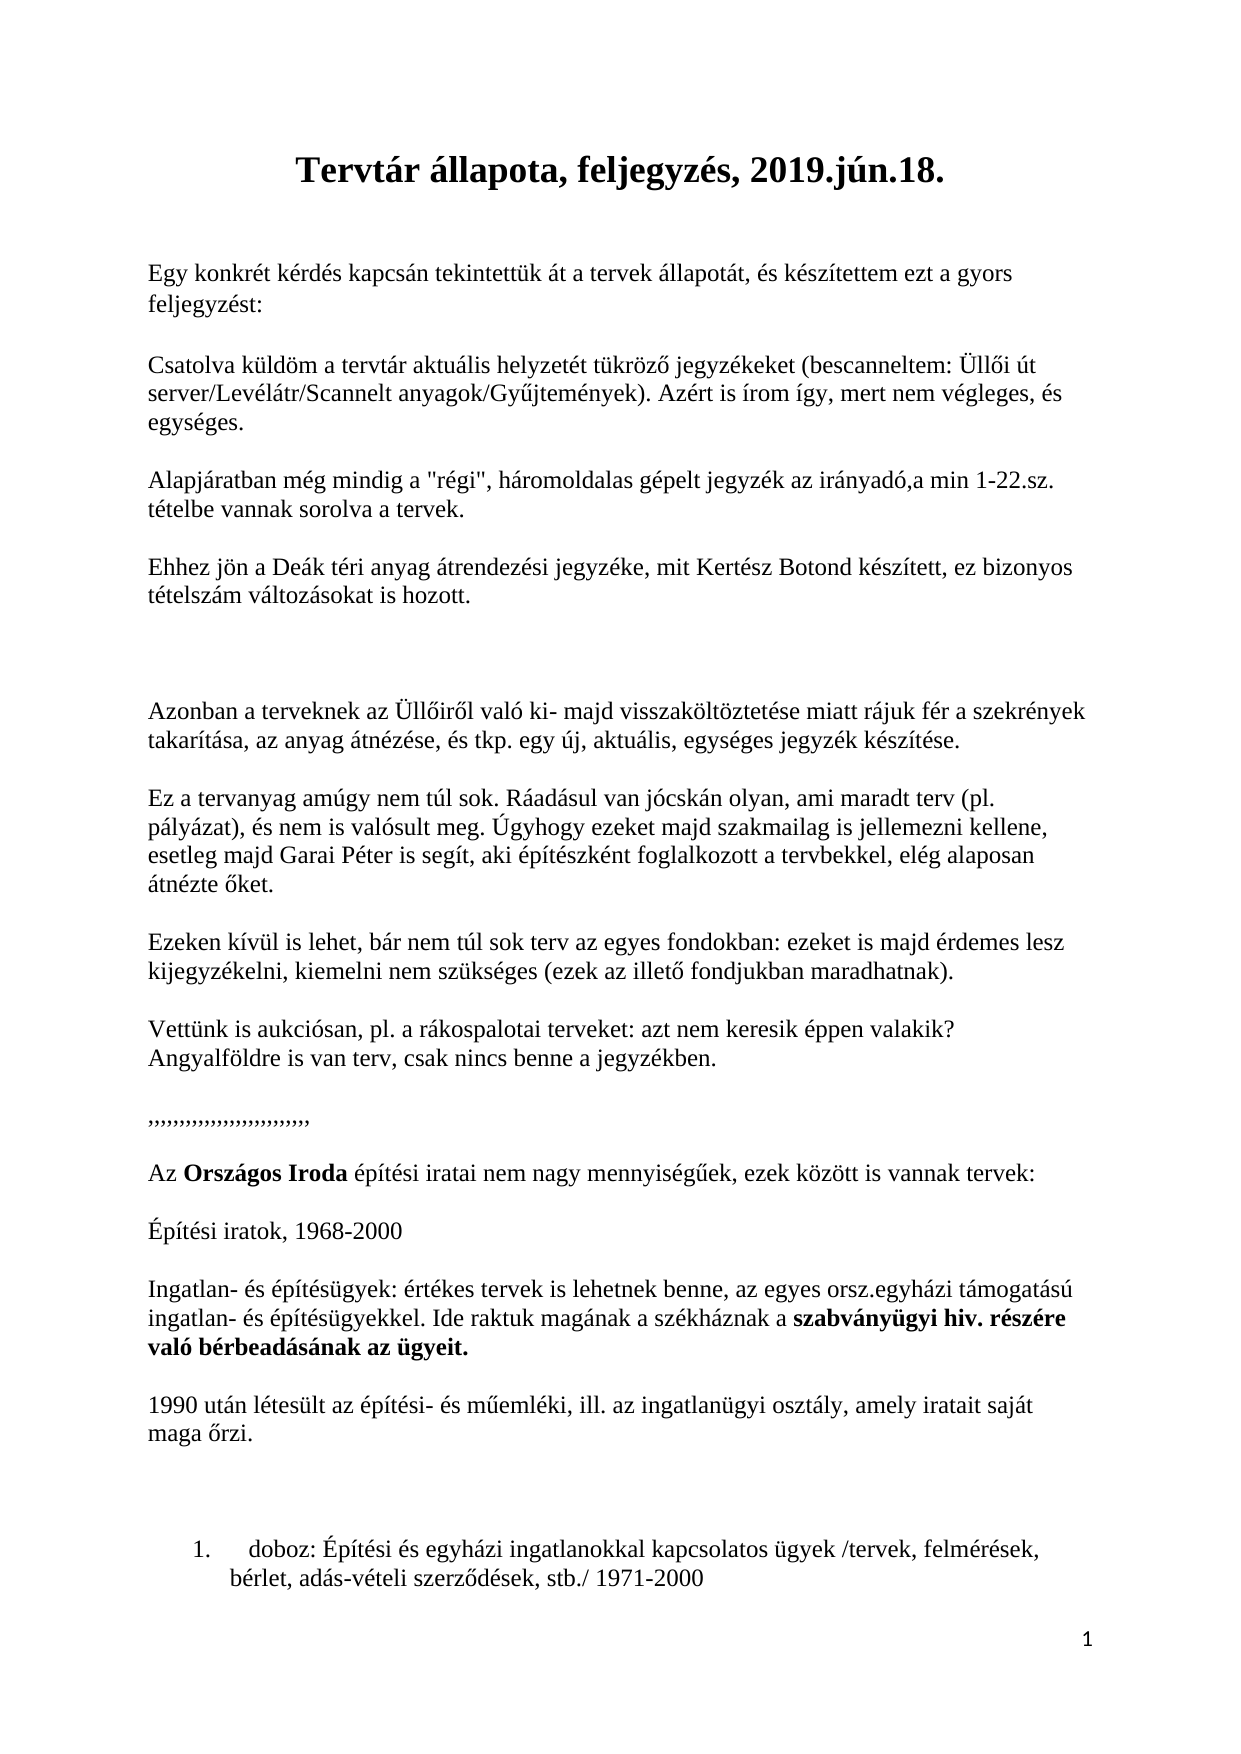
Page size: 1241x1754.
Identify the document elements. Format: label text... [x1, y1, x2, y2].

text Egy konkrét kérdés kapcsán tekintettük át a tervek állapotát, és készítettem ezt a gyors feljegyzést: [148, 258, 1093, 318]
text Ez a tervanyag amúgy nem túl sok. Ráadásul van jócskán olyan, ami maradt terv (pl. pályázat), és nem is valósult meg. Úgyhogy ezeket majd szakmailag is jellemezni kellene, esetleg majd Garai Péter is segít, aki építészként foglalkozott a tervbekkel, elég alaposan átnézte őket. [148, 783, 1093, 898]
text Alapjáratban még mindig a "régi", háromoldalas gépelt jegyzék az irányadó,a min 1-22.sz. tételbe vannak sorolva a tervek. [148, 465, 1093, 523]
text Ezeken kívül is lehet, bár nem túl sok terv az egyes fondokban: ezeket is majd érdemes lesz kijegyzékelni, kiemelni nem szükséges (ezek az illető fondjukban maradhatnak). [148, 927, 1093, 985]
text Csatolva küldöm a tervtár aktuális helyzetét tükröző jegyzékeket (bescanneltem: Üllői út server/Levélátr/Scannelt anyagok/Gyűjtemények). Azért is írom így, mert nem végleges, és egységes. [148, 350, 1093, 436]
text Tervtár állapota, feljegyzés, 2019.jún.18. [148, 148, 1093, 191]
text ,,,,,,,,,,,,,,,,,,,,,,,,,, [148, 1101, 1093, 1129]
text Építési iratok, 1968-2000 [148, 1216, 1093, 1245]
text Ingatlan- és építésügyek: értékes tervek is lehetnek benne, az egyes orsz.egyházi támogatású ingatlan- és építésügyekkel. Ide raktuk magának a székháznak a szabványügyi hiv. részére való bérbeadásának az ügyeit. [148, 1274, 1093, 1361]
text 1990 után létesült az építési- és műemléki, ill. az ingatlanügyi osztály, amely iratait saját maga őrzi. [148, 1390, 1093, 1447]
text 1. doboz: Építési és egyházi ingatlanokkal kapcsolatos ügyek /tervek, felmérések, bérlet, adás-vételi szerződések, stb./ 1971-2000 [192, 1534, 1093, 1592]
text Vettünk is aukciósan, pl. a rákospalotai terveket: azt nem keresik éppen valakik? Angyalföldre is van terv, csak nincs benne a jegyzékben. [148, 1014, 1093, 1071]
text Ehhez jön a Deák téri anyag átrendezési jegyzéke, mit Kertész Botond készített, ez bizonyos tételszám változásokat is hozott. [148, 552, 1093, 609]
text Az Országos Iroda építési iratai nem nagy mennyiségűek, ezek között is vannak tervek: [148, 1158, 1093, 1187]
text Azonban a terveknek az Üllőiről való ki- majd visszaköltöztetése miatt rájuk fér a szekrények takarítása, az anyag átnézése, és tkp. egy új, aktuális, egységes jegyzék készítése. [148, 696, 1093, 754]
